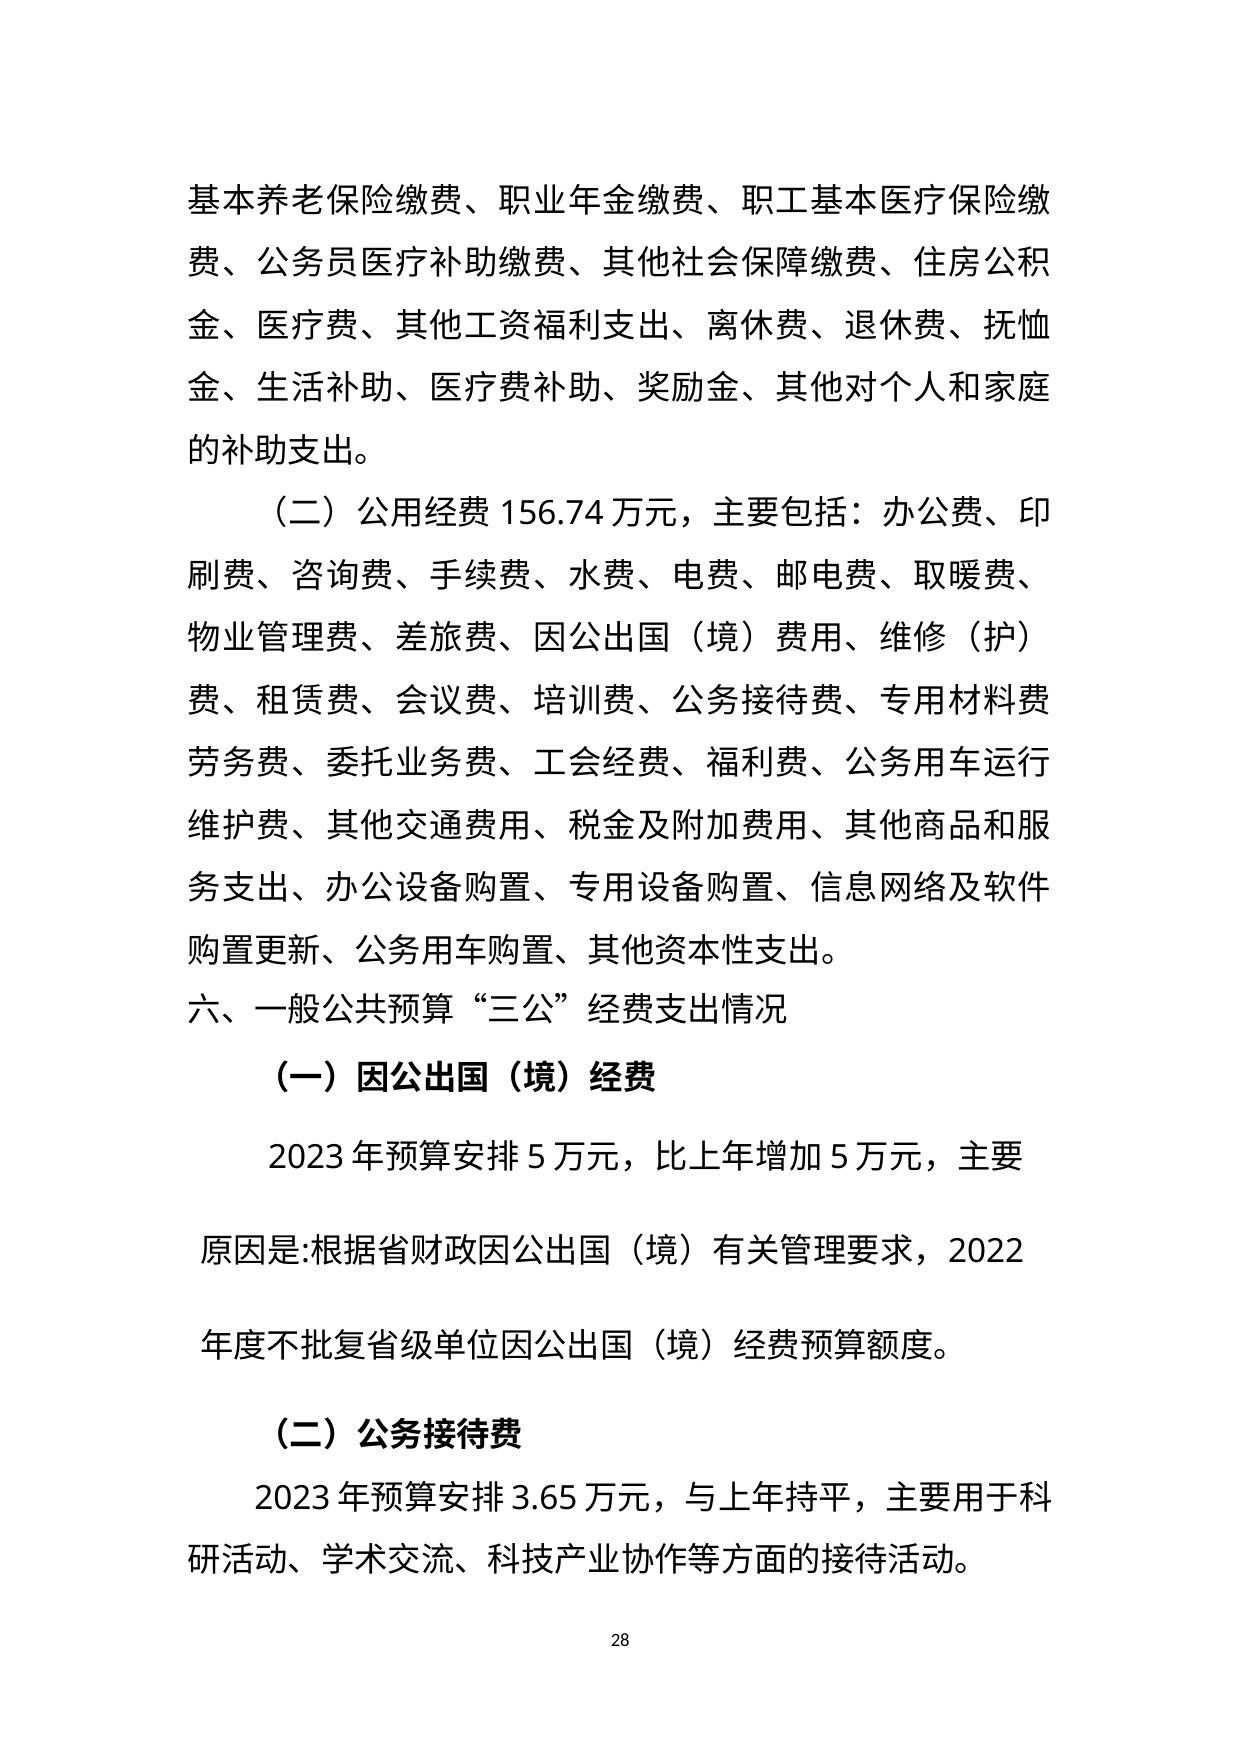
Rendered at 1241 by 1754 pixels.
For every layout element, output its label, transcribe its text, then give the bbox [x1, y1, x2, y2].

text （二）公务接待费 [187, 1397, 1053, 1459]
text （一）因公出国（境）经费 [187, 1039, 1053, 1102]
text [187, 162, 1053, 474]
subtitle 六、一般公共预算“三公”经费支出情况 [187, 974, 1053, 1039]
text 2023年预算安排3.65万元，与上年持平，主要用于科研活动、学术交流、科技产业协作等方面的接待活动。 [187, 1459, 1053, 1584]
text 2023年预算安排5万元，比上年增加5万元，主要原因是:根据省财政因公出国（境）有关管理要求，2022年度不批复省级单位因公出国（境）经费预算额度。 [200, 1122, 1024, 1375]
text （二）公用经费156.74万元，主要包括：办公费、印刷费、咨询费、手续费、水费、电费、邮电费、取暖费、物业管理费、差旅费、因公出国（境）费用、维修（护）费、租赁费、会议费、培训费、公务接待费、专用材料费、劳务费、委托业务费、工会经费、福利费、公务用车运行维护费、其他交通费用、税金及附加费用、其他商品和服务支出、办公设备购置、专用设备购置、信息网络及软件购置更新、公务用车购置、其他资本性支出。 [187, 474, 1053, 974]
